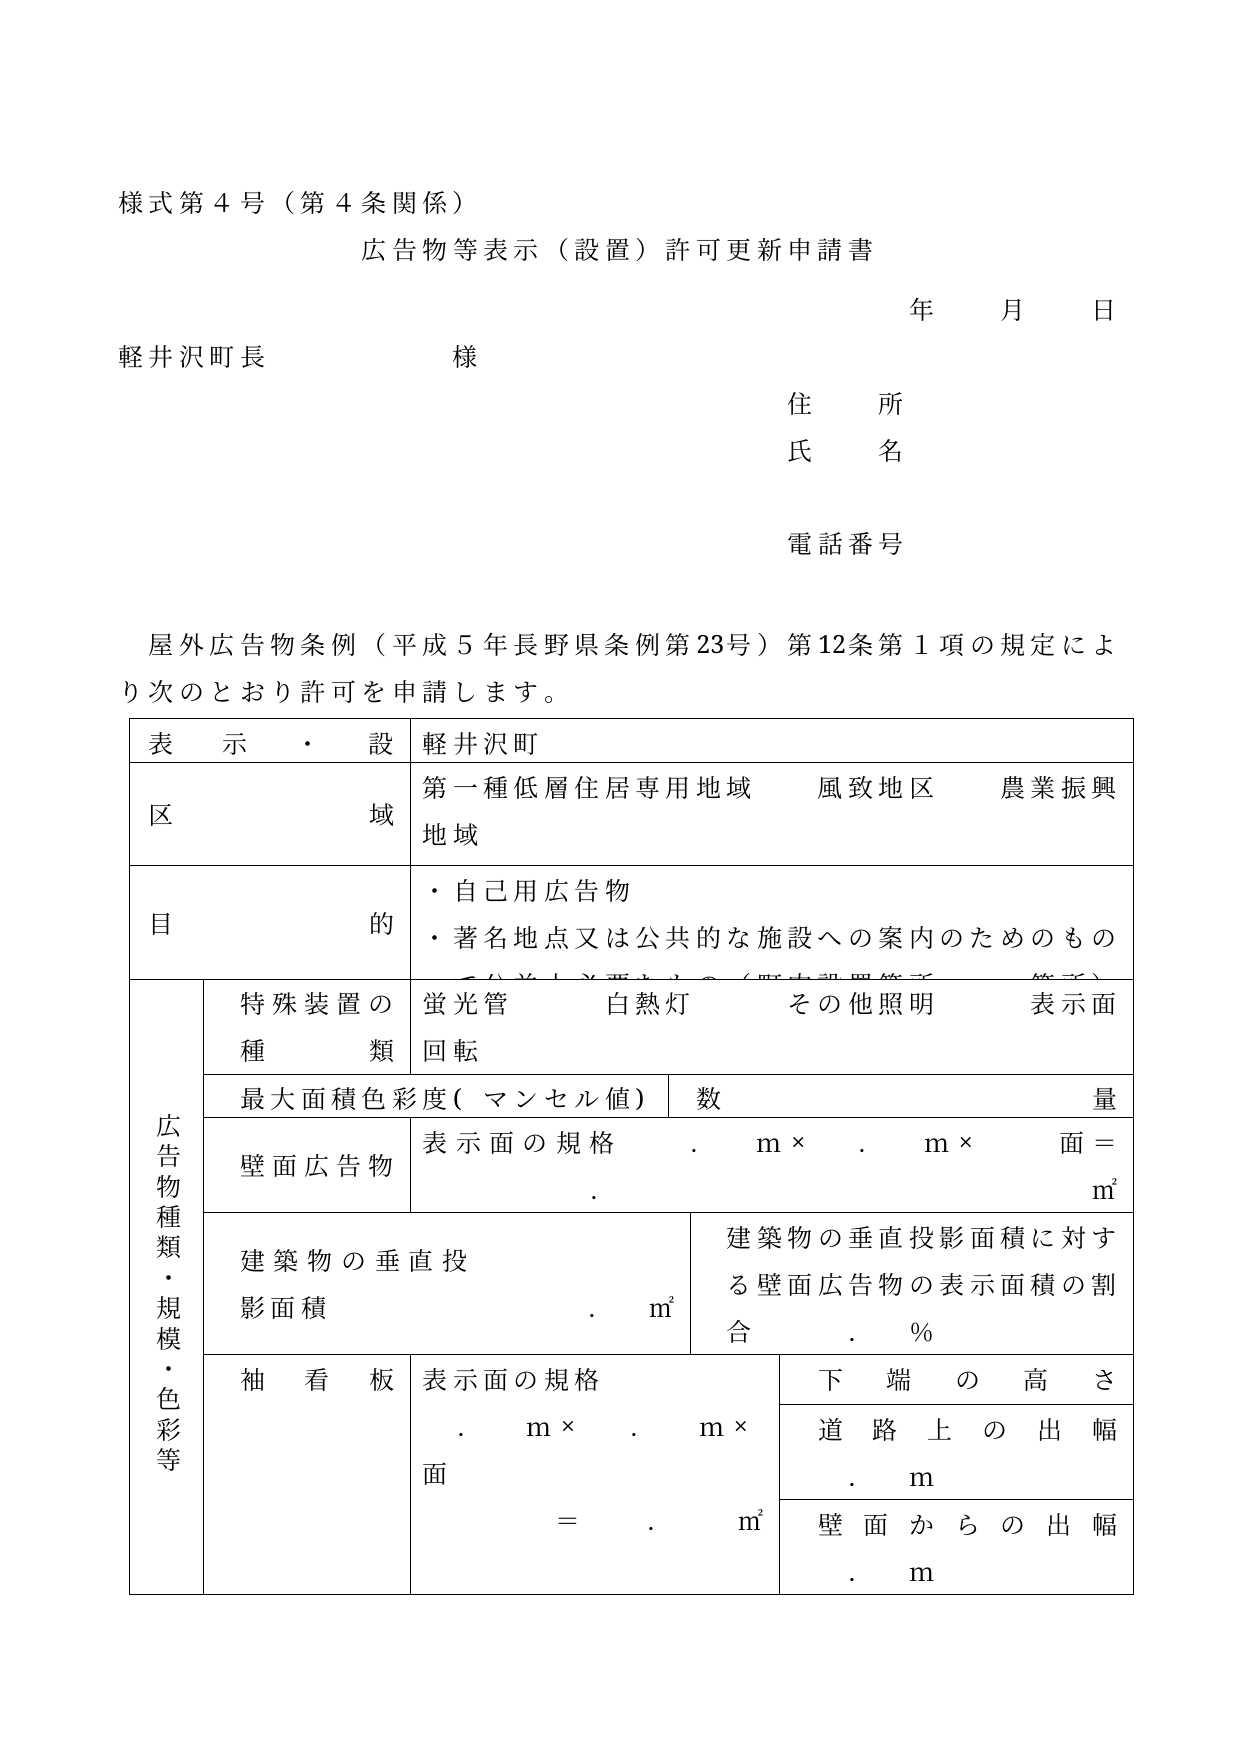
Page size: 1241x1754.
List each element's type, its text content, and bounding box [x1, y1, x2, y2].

table_cell 特殊装置の種類 [204, 980, 410, 1073]
table_header 軽井沢町 [411, 719, 1133, 762]
table_cell 表示面の規格 ． ｍ× ． ｍ× 面＝ ． ㎡ [411, 1118, 1133, 1212]
table_cell 数 量 基 [669, 1075, 1133, 1117]
table_cell 道路上の出幅 ． ｍ [780, 1405, 1133, 1499]
table_cell 建築物の垂直投影面積に対する壁面広告物の表示面積の割合 ． ％ [691, 1213, 1133, 1354]
table_cell 建築物の垂直投影面積 [204, 1213, 484, 1354]
table_header 表 示 ・ 設 置 場 所 [130, 719, 410, 762]
text 年 月 日 [118, 285, 1122, 332]
table_cell 下端の高さ ． ｍ [780, 1355, 1133, 1404]
table_cell 壁面広告物 [204, 1118, 410, 1212]
table_cell 広告物種類・規模・色彩等 [130, 980, 203, 1594]
table_cell 表示面の規格 ． ｍ× ． ｍ× 面 ＝ ． ㎡ [411, 1355, 779, 1594]
text 軽井沢町長 様 [118, 332, 1122, 379]
text 様式第４号（第４条関係） [118, 178, 1122, 225]
table_cell ． ㎡ [484, 1213, 690, 1354]
table_cell 蛍光管 白熱灯 その他照明 表示面回転 [411, 980, 1133, 1073]
table_cell 目的 [130, 866, 410, 978]
text 広告物等表示（設置）許可更新申請書 [118, 225, 1122, 272]
table_cell 最大面積色彩度(マンセル値) 度 [204, 1075, 668, 1117]
text 電話番号 [118, 520, 1133, 567]
table_cell 壁面からの出幅 ． ｍ [780, 1500, 1133, 1594]
text 住 所 [118, 379, 1133, 426]
table_cell 区域 [130, 763, 410, 865]
table_cell 第一種低層住居専用地域 風致地区 農業振興地域 国立公園普通地域 国定公園 指定道路接続地域 第一種住居地域 近隣商業地域 [411, 763, 1133, 865]
table_cell ・自己用広告物 ・著名地点又は公共的な施設への案内のためのもので公益上必要なもの（町内設置箇所 箇所） ・その他 [411, 866, 1133, 978]
text 屋外広告物条例（平成５年長野県条例第23号）第12条第１項の規定により次のとおり許可を申請します。 [118, 620, 1122, 714]
table_cell 袖看板 [204, 1355, 410, 1594]
text 氏 名 [118, 426, 1133, 520]
